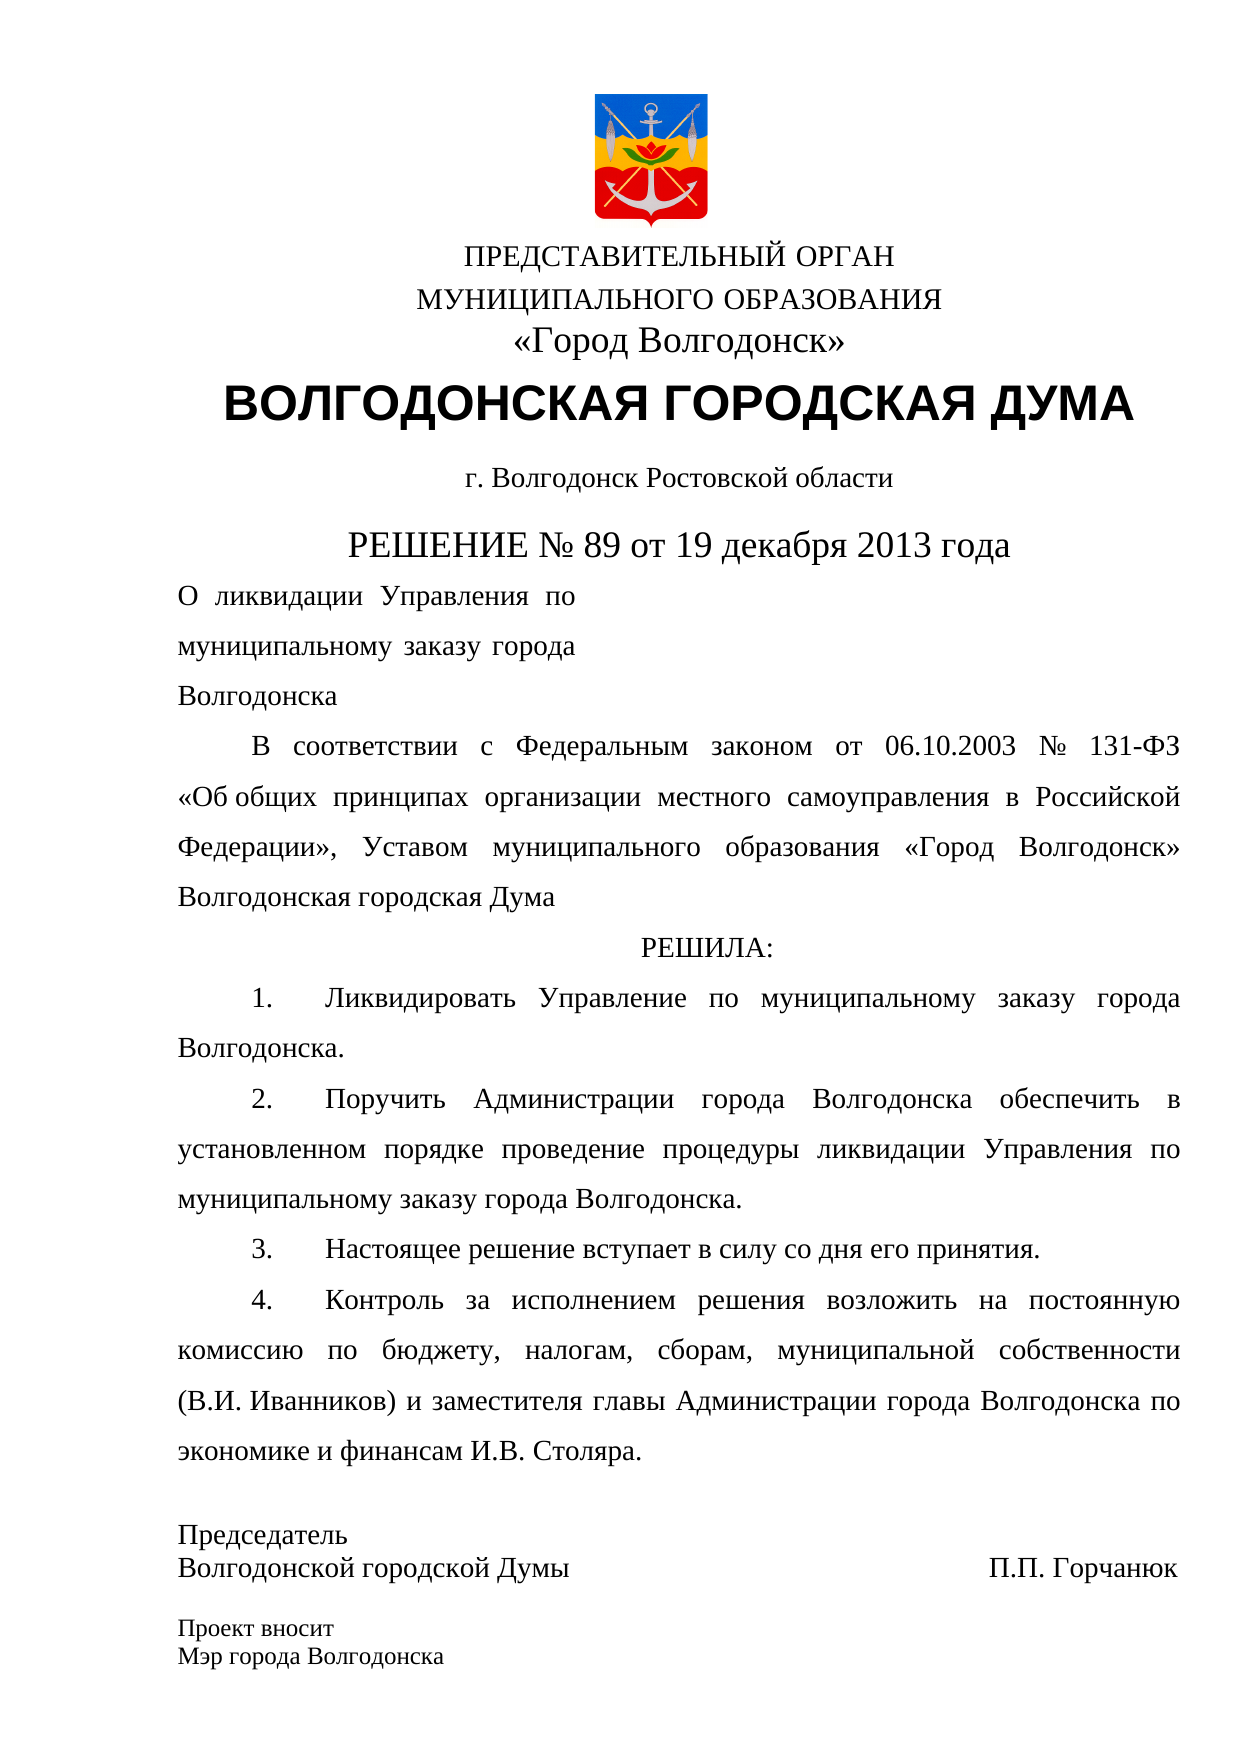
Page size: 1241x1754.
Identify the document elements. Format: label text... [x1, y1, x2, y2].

text О ликвидации Управления по муниципальному заказу города Волгодонска [177, 578, 576, 712]
text г. Волгодонск Ростовской области [177, 460, 1181, 493]
list Настоящее решение вступает в силу со дня его принятия. [177, 1232, 1181, 1265]
text «Город Волгодонск» [177, 318, 1181, 361]
list Контроль за исполнением решения возложить на постоянную комиссию по бюджету, налогам, сборам, муниципальной собственности (В.И. Иванников) и заместителя главы Администрации города Волгодонска по экономике и финансам И.В. Столяра. [177, 1282, 1181, 1466]
list Ликвидировать Управление по муниципальному заказу города Волгодонска. [177, 980, 1181, 1064]
text ВОЛГОДОНСКАЯ ГОРОДСКАЯ ДУМА [177, 373, 1181, 431]
text РЕШЕНИЕ № 89 от 19 декабря 2013 года [177, 522, 1181, 565]
text Председатель [177, 1517, 1181, 1550]
text Проект вносит [177, 1613, 1181, 1641]
text Мэр города Волгодонска [177, 1641, 1181, 1670]
text РЕШИЛА: [177, 930, 1181, 963]
text Волгодонской городской Думы П.П. Горчанюк [177, 1550, 1181, 1584]
text В соответствии с Федеральным законом от 06.10.2003 № 131-ФЗ «Об общих принципах организации местного самоуправления в Российской Федерации», Уставом муниципального образования «Город Волгодонск» Волгодонская городская Дума [177, 728, 1181, 913]
text муниципального образования [177, 275, 1181, 318]
list Поручить Администрации города Волгодонска обеспечить в установленном порядке проведение процедуры ликвидации Управления по муниципальному заказу города Волгодонска. [177, 1081, 1181, 1215]
text представительный орган [177, 232, 1181, 275]
